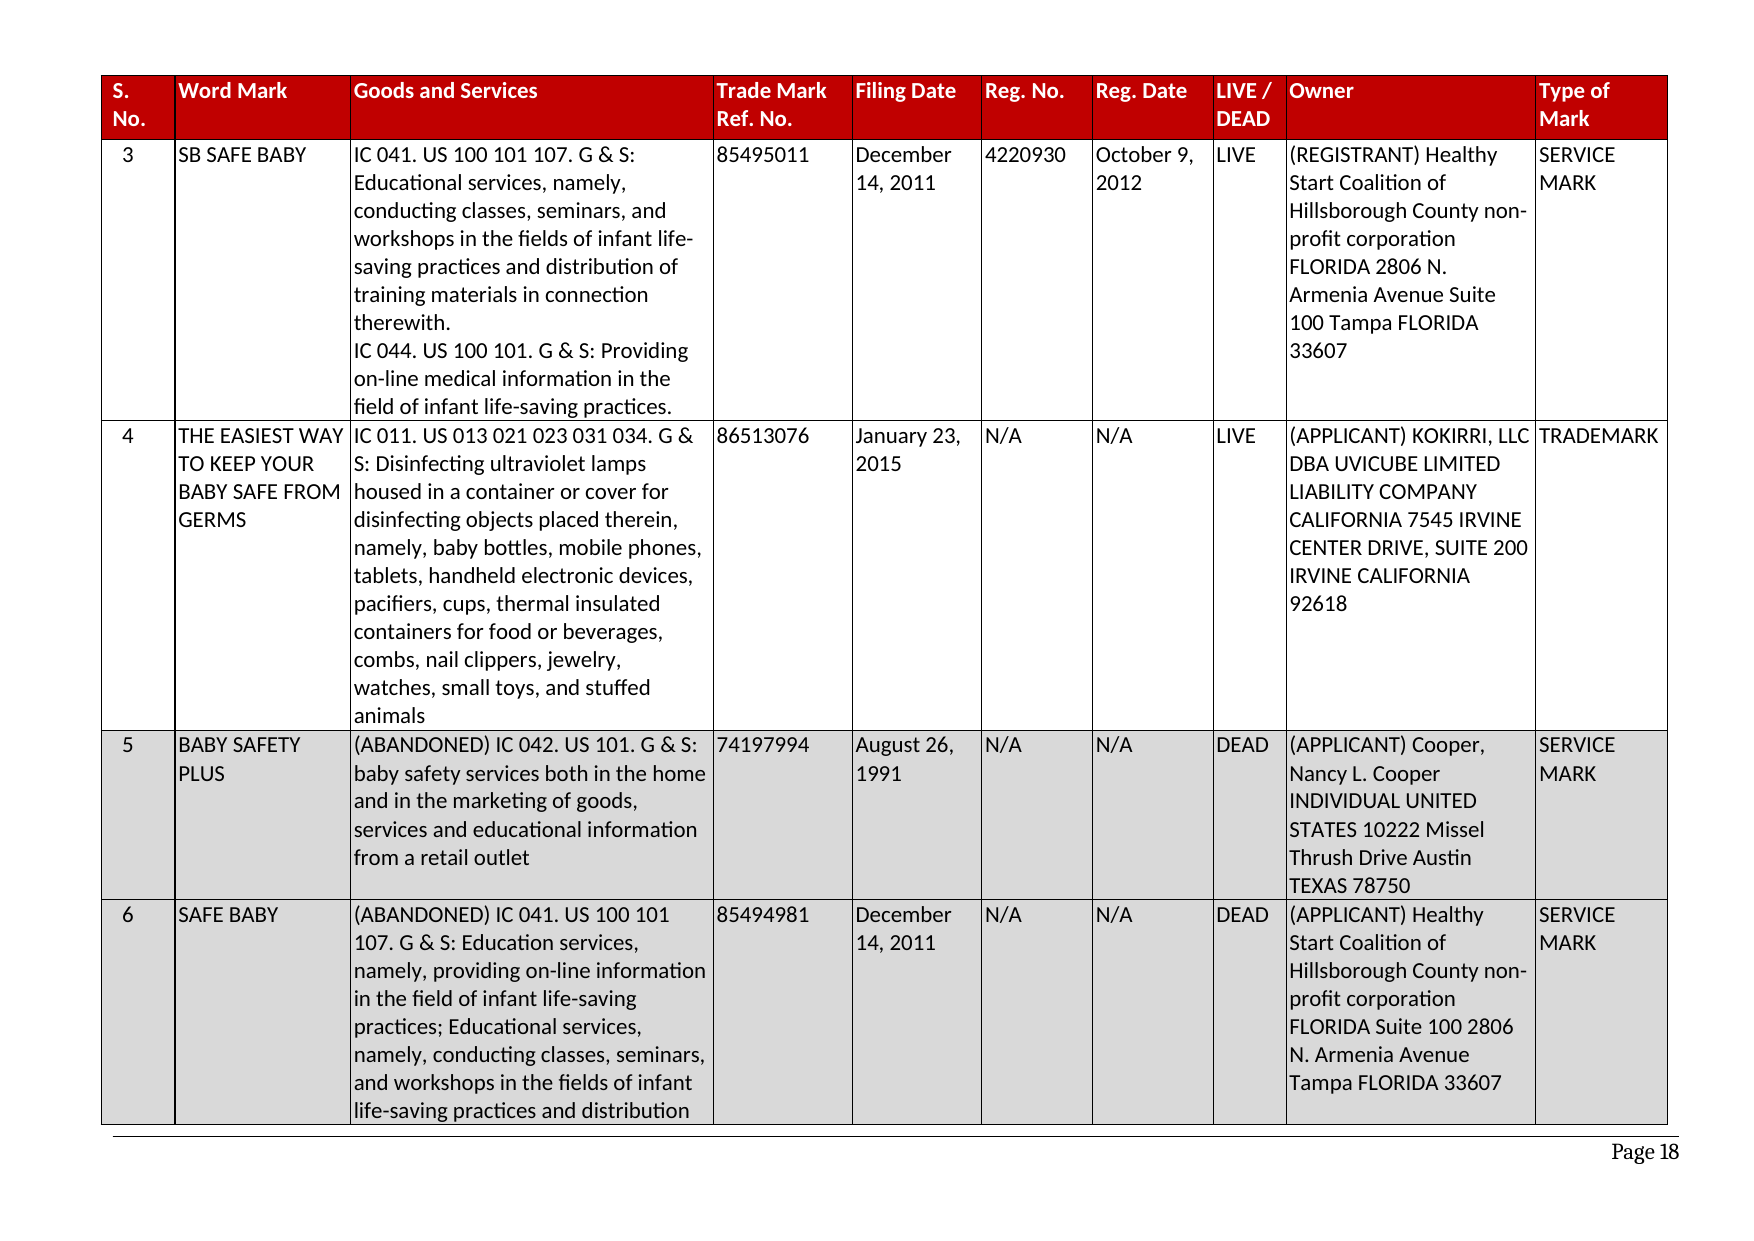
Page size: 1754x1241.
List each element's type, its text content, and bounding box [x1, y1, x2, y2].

table_header Filing Date [853, 76, 981, 139]
table_cell N/A [982, 900, 1092, 1124]
table_cell SERVICE MARK [1536, 140, 1667, 420]
table_header Goods and Services [351, 76, 713, 139]
table_cell SERVICE MARK [1536, 900, 1667, 1124]
table_cell N/A [1093, 421, 1213, 729]
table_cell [1287, 900, 1535, 1124]
table_header Owner [1287, 76, 1535, 139]
table_cell LIVE [1214, 421, 1286, 729]
table_cell [102, 731, 174, 899]
table_cell N/A [1093, 731, 1213, 899]
table_cell (ABANDONED) IC 042. US 101. G & S: baby safety services both in the home and in the marketing of goods, services and educational information from a retail outlet [351, 731, 713, 899]
table_header Word Mark [176, 76, 350, 139]
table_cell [351, 900, 713, 1124]
table_header Type of Mark [1536, 76, 1667, 139]
table_header Trade Mark Ref. No. [714, 76, 852, 139]
table_cell DEAD [1214, 731, 1286, 899]
table_cell January 23, 2015 [853, 421, 981, 729]
table_header S. No. [102, 76, 174, 139]
table_cell [102, 900, 174, 1124]
table_cell 86513076 [714, 421, 852, 729]
table_cell TRADEMARK [1536, 421, 1667, 729]
table_cell IC 041. US 100 101 107. G & S: Educational services, namely, conducting classes, seminars, and workshops in the fields of infant life-saving practices and distribution of training materials in connection therewith. IC 044. US 100 101. G & S: Providing on-line medical information in the field of infant life-saving practices. [351, 140, 713, 420]
table_cell DEAD [1214, 900, 1286, 1124]
table_cell SERVICE MARK [1536, 731, 1667, 899]
table_cell LIVE [1214, 140, 1286, 420]
table_header Reg. Date [1093, 76, 1213, 139]
table_cell (APPLICANT) Cooper, Nancy L. Cooper INDIVIDUAL UNITED STATES 10222 Missel Thrush Drive Austin TEXAS 78750 [1287, 731, 1535, 899]
table_cell (APPLICANT) KOKIRRI, LLC DBA UVICUBE LIMITED LIABILITY COMPANY CALIFORNIA 7545 IRVINE CENTER DRIVE, SUITE 200 IRVINE CALIFORNIA 92618 [1287, 421, 1535, 729]
table_header LIVE / DEAD [1214, 76, 1286, 139]
table_cell (REGISTRANT) Healthy Start Coalition of Hillsborough County non-profit corporation FLORIDA 2806 N. Armenia Avenue Suite 100 Tampa FLORIDA 33607 [1287, 140, 1535, 420]
table_cell 74197994 [714, 731, 852, 899]
table_cell December 14, 2011 [853, 900, 981, 1124]
table_header Reg. No. [982, 76, 1092, 139]
table_cell BABY SAFETY PLUS [176, 731, 350, 899]
table_cell N/A [982, 421, 1092, 729]
table_cell 85494981 [714, 900, 852, 1124]
table_cell 4220930 [982, 140, 1092, 420]
table_cell 85495011 [714, 140, 852, 420]
table_cell August 26, 1991 [853, 731, 981, 899]
table_cell October 9, 2012 [1093, 140, 1213, 420]
table_cell [102, 140, 174, 420]
table_cell N/A [1093, 900, 1213, 1124]
table_cell N/A [982, 731, 1092, 899]
table_cell SAFE BABY [176, 900, 350, 1124]
table_cell [102, 421, 174, 729]
table_cell December 14, 2011 [853, 140, 981, 420]
table_cell THE EASIEST WAY TO KEEP YOUR BABY SAFE FROM GERMS [176, 421, 350, 729]
table_cell IC 011. US 013 021 023 031 034. G & S: Disinfecting ultraviolet lamps housed in a container or cover for disinfecting objects placed therein, namely, baby bottles, mobile phones, tablets, handheld electronic devices, pacifiers, cups, thermal insulated containers for food or beverages, combs, nail clippers, jewelry, watches, small toys, and stuffed animals [351, 421, 713, 729]
table_cell SB SAFE BABY [176, 140, 350, 420]
